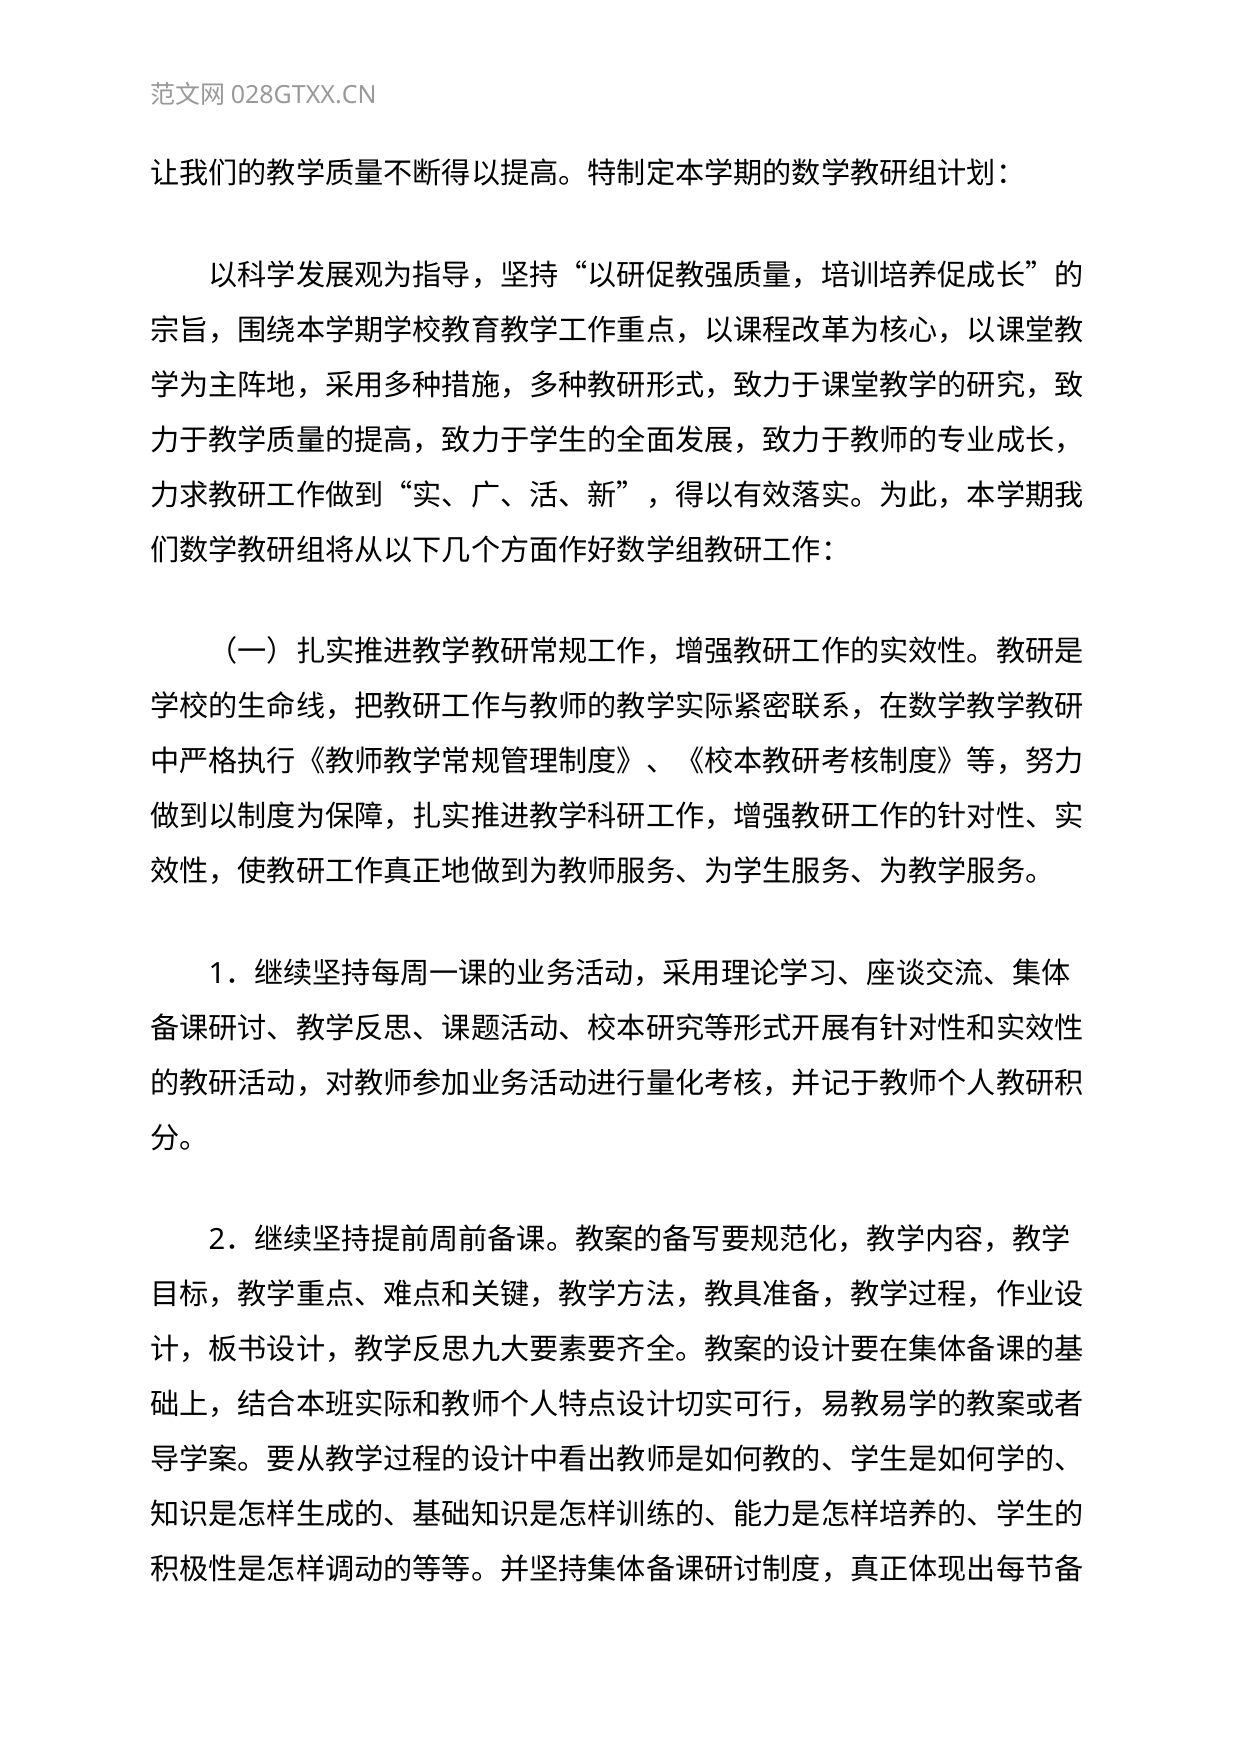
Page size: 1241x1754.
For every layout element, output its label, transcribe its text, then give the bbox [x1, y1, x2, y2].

text 以科学发展观为指导，坚持“以研促教强质量，培训培养促成长”的宗旨，围绕本学期学校教育教学工作重点，以课程改革为核心，以课堂教学为主阵地，采用多种措施，多种教研形式，致力于课堂教学的研究，致力于教学质量的提高，致力于学生的全面发展，致力于教师的专业成长，力求教研工作做到“实、广、活、新”，得以有效落实。为此，本学期我们数学教研组将从以下几个方面作好数学组教研工作： [150, 252, 1090, 568]
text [150, 150, 1090, 192]
text （一）扎实推进教学教研常规工作，增强教研工作的实效性。教研是学校的生命线，把教研工作与教师的教学实际紧密联系，在数学教学教研中严格执行《教师教学常规管理制度》、《校本教研考核制度》等，努力做到以制度为保障，扎实推进教学科研工作，增强教研工作的针对性、实效性，使教研工作真正地做到为教师服务、为学生服务、为教学服务。 [150, 628, 1090, 890]
text 1．继续坚持每周一课的业务活动，采用理论学习、座谈交流、集体备课研讨、教学反思、课题活动、校本研究等形式开展有针对性和实效性的教研活动，对教师参加业务活动进行量化考核，并记于教师个人教研积分。 [150, 949, 1090, 1156]
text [150, 1216, 1090, 1588]
